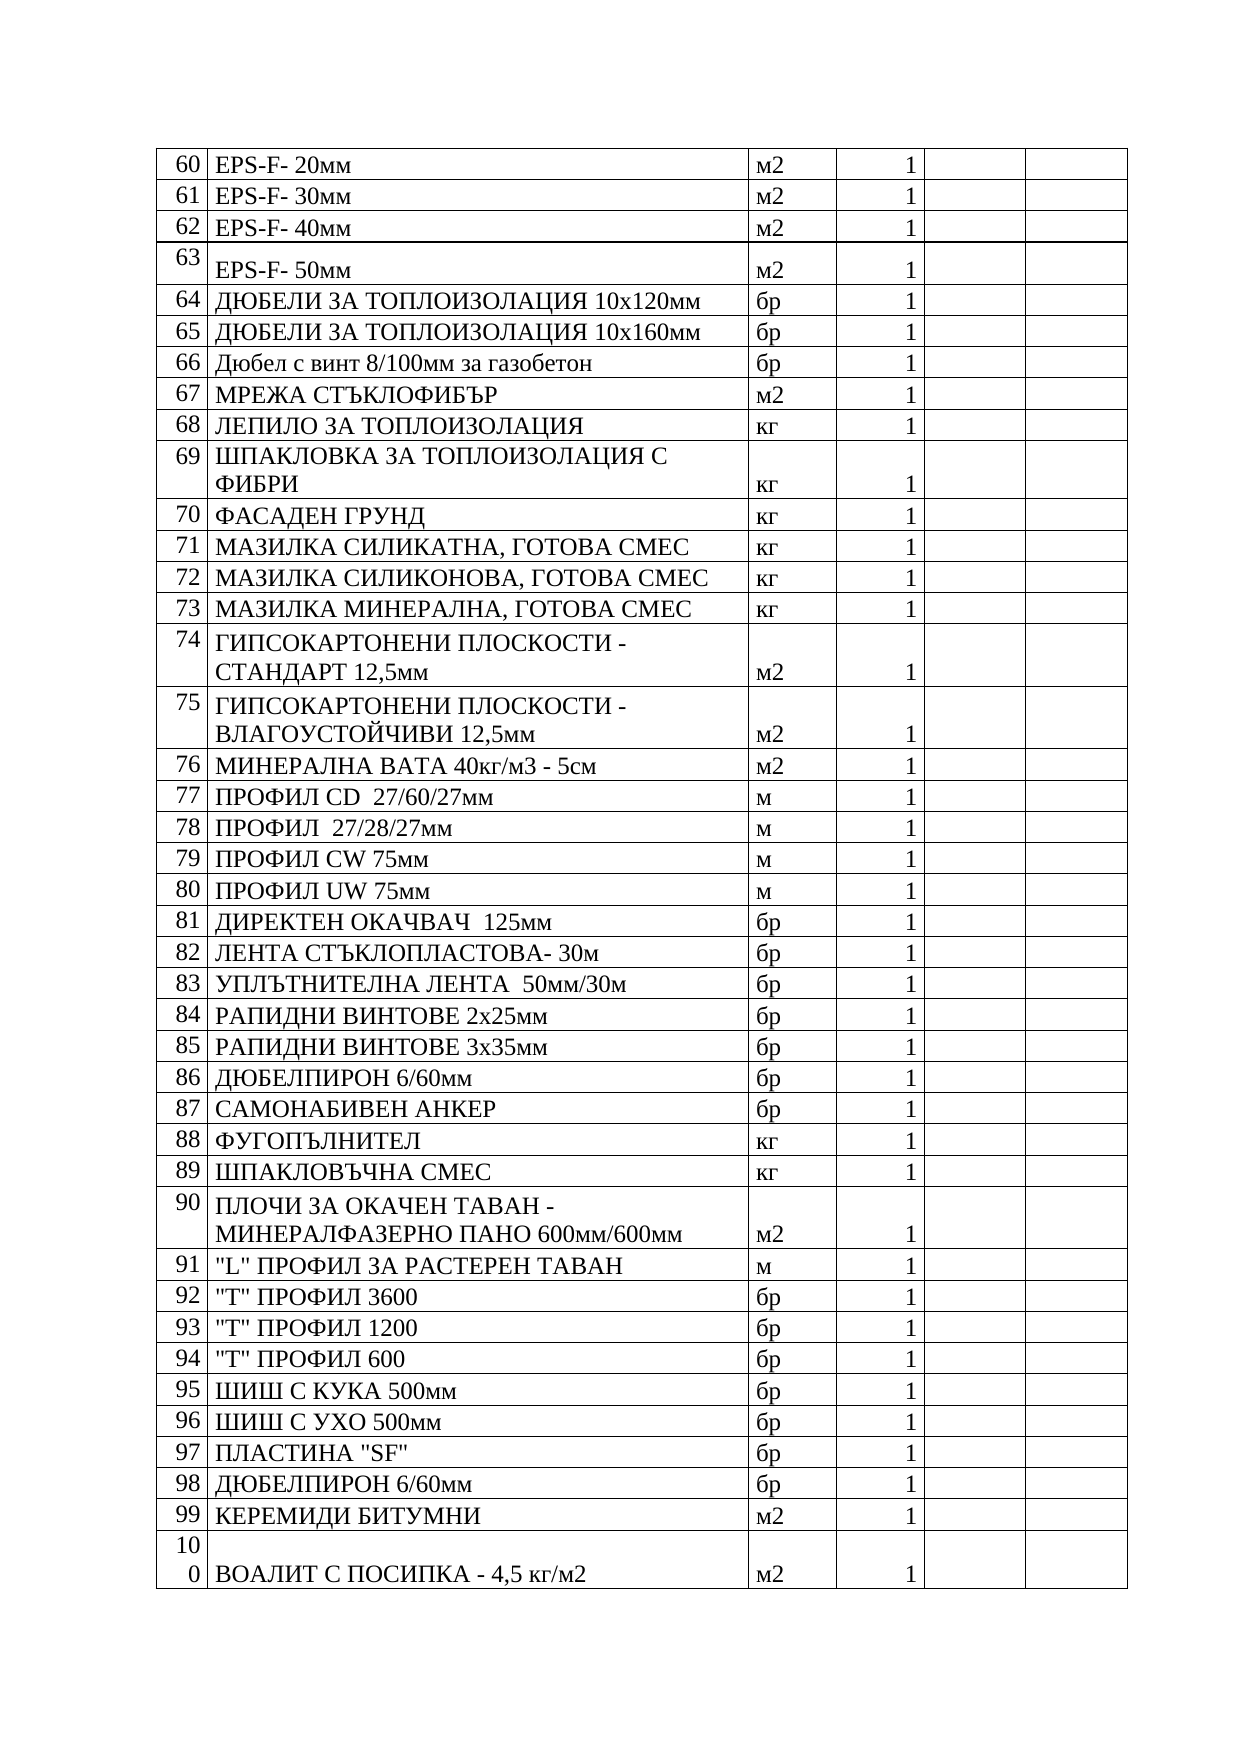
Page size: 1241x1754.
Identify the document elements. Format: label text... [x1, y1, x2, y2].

table_cell [1026, 687, 1127, 748]
table_cell 67 [157, 378, 207, 408]
table_cell [925, 874, 1025, 904]
table_cell [1026, 1124, 1127, 1154]
table_cell 1 [837, 593, 924, 623]
table_cell 1 [837, 378, 924, 408]
table_cell 1 [837, 874, 924, 904]
table_cell кг [749, 562, 836, 592]
table_cell бр [749, 1374, 836, 1404]
table_cell 1 [837, 441, 924, 498]
table_cell ФАСАДЕН ГРУНД [208, 499, 748, 529]
table_cell [1026, 243, 1127, 283]
table_cell [1026, 843, 1127, 873]
table_cell 1 [837, 1124, 924, 1154]
table_cell 85 [157, 1031, 207, 1061]
table_cell 80 [157, 874, 207, 904]
table_cell 1 [837, 1187, 924, 1248]
table_cell [925, 1312, 1025, 1342]
table_cell 1 [837, 687, 924, 748]
table_cell [1026, 968, 1127, 998]
table_cell 73 [157, 593, 207, 623]
table_cell [1026, 1281, 1127, 1311]
table_cell ШИШ С КУКА 500мм [208, 1374, 748, 1404]
table_cell [1026, 285, 1127, 315]
table_cell [1026, 781, 1127, 811]
table_cell кг [749, 499, 836, 529]
table_cell ПРОФИЛ 27/28/27мм [208, 812, 748, 842]
table_cell EPS-F- 50мм [208, 243, 748, 283]
table_cell 89 [157, 1156, 207, 1186]
table_cell 76 [157, 749, 207, 779]
table_cell [1026, 531, 1127, 561]
table_cell 1 [837, 316, 924, 346]
table_cell ПРОФИЛ CW 75мм [208, 843, 748, 873]
table_cell ШПАКЛОВЪЧНА СМЕС [208, 1156, 748, 1186]
table_cell 83 [157, 968, 207, 998]
table_cell 1 [837, 749, 924, 779]
table_cell [1026, 906, 1127, 936]
table_cell МАЗИЛКА МИНЕРАЛНА, ГОТОВА СМЕС [208, 593, 748, 623]
table_cell 1 [837, 812, 924, 842]
table_cell 66 [157, 347, 207, 377]
table_cell [1026, 1468, 1127, 1498]
table_cell 1 [837, 1437, 924, 1467]
table_cell [925, 999, 1025, 1029]
table_cell кг [749, 410, 836, 440]
table_cell бр [749, 1437, 836, 1467]
table_cell 86 [157, 1062, 207, 1092]
table_cell EPS-F- 30мм [208, 180, 748, 210]
table_cell кг [749, 1124, 836, 1154]
table_cell 1 [837, 624, 924, 686]
table_cell [1026, 316, 1127, 346]
table_cell 88 [157, 1124, 207, 1154]
table_cell САМОНАБИВЕН АНКЕР [208, 1093, 748, 1123]
table_cell 1 [837, 1312, 924, 1342]
table_cell [1026, 1406, 1127, 1436]
table_cell [925, 593, 1025, 623]
table_cell ДЮБЕЛИ ЗА ТОПЛОИЗОЛАЦИЯ 10х160мм [208, 316, 748, 346]
table_cell бр [749, 1031, 836, 1061]
table_cell [925, 843, 1025, 873]
table_cell кг [749, 1156, 836, 1186]
table_cell 99 [157, 1499, 207, 1529]
table_cell [925, 1406, 1025, 1436]
table_cell РАПИДНИ ВИНТОВЕ 3х35мм [208, 1031, 748, 1061]
table_cell 70 [157, 499, 207, 529]
table_cell [1026, 937, 1127, 967]
table_cell 87 [157, 1093, 207, 1123]
table_cell [925, 211, 1025, 241]
table_cell 62 [157, 211, 207, 241]
table_cell 96 [157, 1406, 207, 1436]
table_cell [925, 1062, 1025, 1092]
table_cell КЕРЕМИДИ БИТУМНИ [208, 1499, 748, 1529]
table_cell 72 [157, 562, 207, 592]
table_cell м2 [749, 180, 836, 210]
table_cell [925, 1531, 1025, 1588]
table_cell 94 [157, 1343, 207, 1373]
table_cell [1026, 624, 1127, 686]
table_cell [925, 562, 1025, 592]
table_cell бр [749, 999, 836, 1029]
table_cell ПРОФИЛ CD 27/60/27мм [208, 781, 748, 811]
table_cell бр [749, 1406, 836, 1436]
table_cell м2 [749, 243, 836, 283]
table_cell [1026, 1531, 1127, 1588]
table_cell 61 [157, 180, 207, 210]
table_cell 1 [837, 1406, 924, 1436]
table_cell [1026, 1437, 1127, 1467]
table_cell "L" ПРОФИЛ ЗА РАСТЕРЕН ТАВАН [208, 1249, 748, 1279]
table_cell 81 [157, 906, 207, 936]
table_cell 98 [157, 1468, 207, 1498]
table_cell [925, 687, 1025, 748]
table_cell бр [749, 906, 836, 936]
table_cell [925, 149, 1025, 179]
table_cell м [749, 1249, 836, 1279]
table_cell 1 [837, 347, 924, 377]
table_cell ПЛОЧИ ЗА ОКАЧЕН ТАВАН -МИНЕРАЛФАЗЕРНО ПАНО 600мм/600мм [208, 1187, 748, 1248]
table_cell [925, 1437, 1025, 1467]
table_cell [1026, 593, 1127, 623]
table_cell 84 [157, 999, 207, 1029]
table_cell 63 [157, 243, 207, 283]
table_cell ЛЕНТА СТЪКЛОПЛАСТОВА- 30м [208, 937, 748, 967]
table_cell м2 [749, 687, 836, 748]
table_cell [1026, 1374, 1127, 1404]
table_cell бр [749, 1343, 836, 1373]
table_cell 1 [837, 1468, 924, 1498]
table_cell [1026, 211, 1127, 241]
table_cell 1 [837, 1093, 924, 1123]
table_cell 74 [157, 624, 207, 686]
table_cell [1026, 499, 1127, 529]
table_cell [925, 937, 1025, 967]
table_cell [1026, 1187, 1127, 1248]
table_cell м2 [749, 749, 836, 779]
table_cell [1026, 347, 1127, 377]
table_cell 1 [837, 1281, 924, 1311]
table_cell 1 [837, 1343, 924, 1373]
table_cell РАПИДНИ ВИНТОВЕ 2х25мм [208, 999, 748, 1029]
table_cell [1026, 149, 1127, 179]
table_cell бр [749, 1468, 836, 1498]
table_cell 1 [837, 1499, 924, 1529]
table_cell [1026, 1156, 1127, 1186]
table_cell бр [749, 1062, 836, 1092]
table_cell ШИШ С УХО 500мм [208, 1406, 748, 1436]
table_cell EPS-F- 20мм [208, 149, 748, 179]
table_cell 1 [837, 1249, 924, 1279]
table_cell 100 [157, 1531, 207, 1588]
table_cell [925, 499, 1025, 529]
table_cell ГИПСОКАРТОНЕНИ ПЛОСКОСТИ - ВЛАГОУСТОЙЧИВИ 12,5мм [208, 687, 748, 748]
table_cell [1026, 1343, 1127, 1373]
table_cell 92 [157, 1281, 207, 1311]
table_cell 1 [837, 968, 924, 998]
table_cell [925, 1093, 1025, 1123]
table_cell м [749, 812, 836, 842]
table_cell ФУГОПЪЛНИТЕЛ [208, 1124, 748, 1154]
table_cell [925, 316, 1025, 346]
table_cell 1 [837, 149, 924, 179]
table_cell ДЮБЕЛПИРОН 6/60мм [208, 1468, 748, 1498]
table_cell 75 [157, 687, 207, 748]
table_cell 93 [157, 1312, 207, 1342]
table_cell [925, 1343, 1025, 1373]
table_cell кг [749, 593, 836, 623]
table_cell [925, 1156, 1025, 1186]
table_cell [925, 1249, 1025, 1279]
table_cell [1026, 1312, 1127, 1342]
table_cell [1026, 441, 1127, 498]
table_cell 1 [837, 781, 924, 811]
table_cell [925, 410, 1025, 440]
table_cell 1 [837, 285, 924, 315]
table_cell м2 [749, 1499, 836, 1529]
table_cell 1 [837, 1531, 924, 1588]
table_cell [1026, 410, 1127, 440]
table_cell 91 [157, 1249, 207, 1279]
table_cell [925, 1187, 1025, 1248]
table_cell МАЗИЛКА СИЛИКОНОВА, ГОТОВА СМЕС [208, 562, 748, 592]
table_cell м2 [749, 1187, 836, 1248]
table_cell [925, 624, 1025, 686]
table_cell [1026, 1249, 1127, 1279]
table_cell м [749, 843, 836, 873]
table_cell 71 [157, 531, 207, 561]
table_cell бр [749, 1312, 836, 1342]
table_cell 1 [837, 180, 924, 210]
table_cell [925, 378, 1025, 408]
table_cell УПЛЪТНИТЕЛНА ЛЕНТА 50мм/30м [208, 968, 748, 998]
table_cell [1026, 378, 1127, 408]
table_cell м [749, 781, 836, 811]
table_cell 1 [837, 906, 924, 936]
table_cell [1026, 999, 1127, 1029]
table_cell EPS-F- 40мм [208, 211, 748, 241]
table_cell м [749, 874, 836, 904]
table_cell кг [749, 531, 836, 561]
table_cell м2 [749, 624, 836, 686]
table_cell м2 [749, 211, 836, 241]
table_cell 1 [837, 1031, 924, 1061]
table_cell бр [749, 316, 836, 346]
table_cell [925, 906, 1025, 936]
table_cell ВОАЛИТ С ПОСИПКА - 4,5 кг/м2 [208, 1531, 748, 1588]
table_cell [925, 1374, 1025, 1404]
table_cell 65 [157, 316, 207, 346]
table_cell кг [749, 441, 836, 498]
table_cell [925, 441, 1025, 498]
table_cell 1 [837, 1374, 924, 1404]
table_cell ПРОФИЛ UW 75мм [208, 874, 748, 904]
table_cell [925, 968, 1025, 998]
table_cell [925, 180, 1025, 210]
table_cell 68 [157, 410, 207, 440]
table_cell МАЗИЛКА СИЛИКАТНА, ГОТОВА СМЕС [208, 531, 748, 561]
table_cell м2 [749, 1531, 836, 1588]
table_cell 60 [157, 149, 207, 179]
table_cell бр [749, 968, 836, 998]
table_cell 97 [157, 1437, 207, 1467]
table_cell [925, 1468, 1025, 1498]
table_cell м2 [749, 149, 836, 179]
table_cell м2 [749, 378, 836, 408]
table_cell [925, 347, 1025, 377]
table_cell МИНЕРАЛНА ВАТА 40кг/м3 - 5см [208, 749, 748, 779]
table_cell 82 [157, 937, 207, 967]
table_cell 1 [837, 937, 924, 967]
table_cell [925, 285, 1025, 315]
table_cell "Т" ПРОФИЛ 1200 [208, 1312, 748, 1342]
table_cell МРЕЖА СТЪКЛОФИБЪР [208, 378, 748, 408]
table_cell 1 [837, 999, 924, 1029]
table_cell [1026, 749, 1127, 779]
table_cell [925, 781, 1025, 811]
table_cell [925, 531, 1025, 561]
table_cell [925, 1031, 1025, 1061]
table_cell ДИРЕКТЕН ОКАЧВАЧ 125мм [208, 906, 748, 936]
table_cell 79 [157, 843, 207, 873]
table_cell 95 [157, 1374, 207, 1404]
table_cell 77 [157, 781, 207, 811]
table_cell [925, 1499, 1025, 1529]
table_cell 90 [157, 1187, 207, 1248]
table_cell 1 [837, 1156, 924, 1186]
table_cell [1026, 1499, 1127, 1529]
table_cell 1 [837, 243, 924, 283]
table_cell 69 [157, 441, 207, 498]
table_cell 1 [837, 1062, 924, 1092]
table_cell 78 [157, 812, 207, 842]
table_cell [1026, 874, 1127, 904]
table_cell бр [749, 285, 836, 315]
table_cell "Т" ПРОФИЛ 600 [208, 1343, 748, 1373]
table_cell 1 [837, 562, 924, 592]
table_cell ПЛАСТИНА "SF" [208, 1437, 748, 1467]
table_cell [1026, 1062, 1127, 1092]
table_cell бр [749, 937, 836, 967]
table_cell 1 [837, 499, 924, 529]
table_cell ДЮБЕЛИ ЗА ТОПЛОИЗОЛАЦИЯ 10х120мм [208, 285, 748, 315]
table_cell [1026, 180, 1127, 210]
table_cell [925, 1124, 1025, 1154]
table_cell ЛЕПИЛО ЗА ТОПЛОИЗОЛАЦИЯ [208, 410, 748, 440]
table_cell [925, 243, 1025, 283]
table_cell [925, 749, 1025, 779]
table_cell 1 [837, 843, 924, 873]
table_cell бр [749, 347, 836, 377]
table_cell [1026, 1093, 1127, 1123]
table_cell бр [749, 1093, 836, 1123]
table_cell 1 [837, 211, 924, 241]
table_cell [1026, 1031, 1127, 1061]
table_cell [925, 812, 1025, 842]
table_cell [925, 1281, 1025, 1311]
table_cell [1026, 812, 1127, 842]
table_cell ДЮБЕЛПИРОН 6/60мм [208, 1062, 748, 1092]
table_cell бр [749, 1281, 836, 1311]
table_cell 1 [837, 410, 924, 440]
table_cell 1 [837, 531, 924, 561]
table_cell Дюбел с винт 8/100мм за газобетон [208, 347, 748, 377]
table_cell [1026, 562, 1127, 592]
table_cell "Т" ПРОФИЛ 3600 [208, 1281, 748, 1311]
table_cell 64 [157, 285, 207, 315]
table_cell ШПАКЛОВКА ЗА ТОПЛОИЗОЛАЦИЯ С ФИБРИ [208, 441, 748, 498]
table_cell ГИПСОКАРТОНЕНИ ПЛОСКОСТИ - СТАНДАРТ 12,5мм [208, 624, 748, 686]
